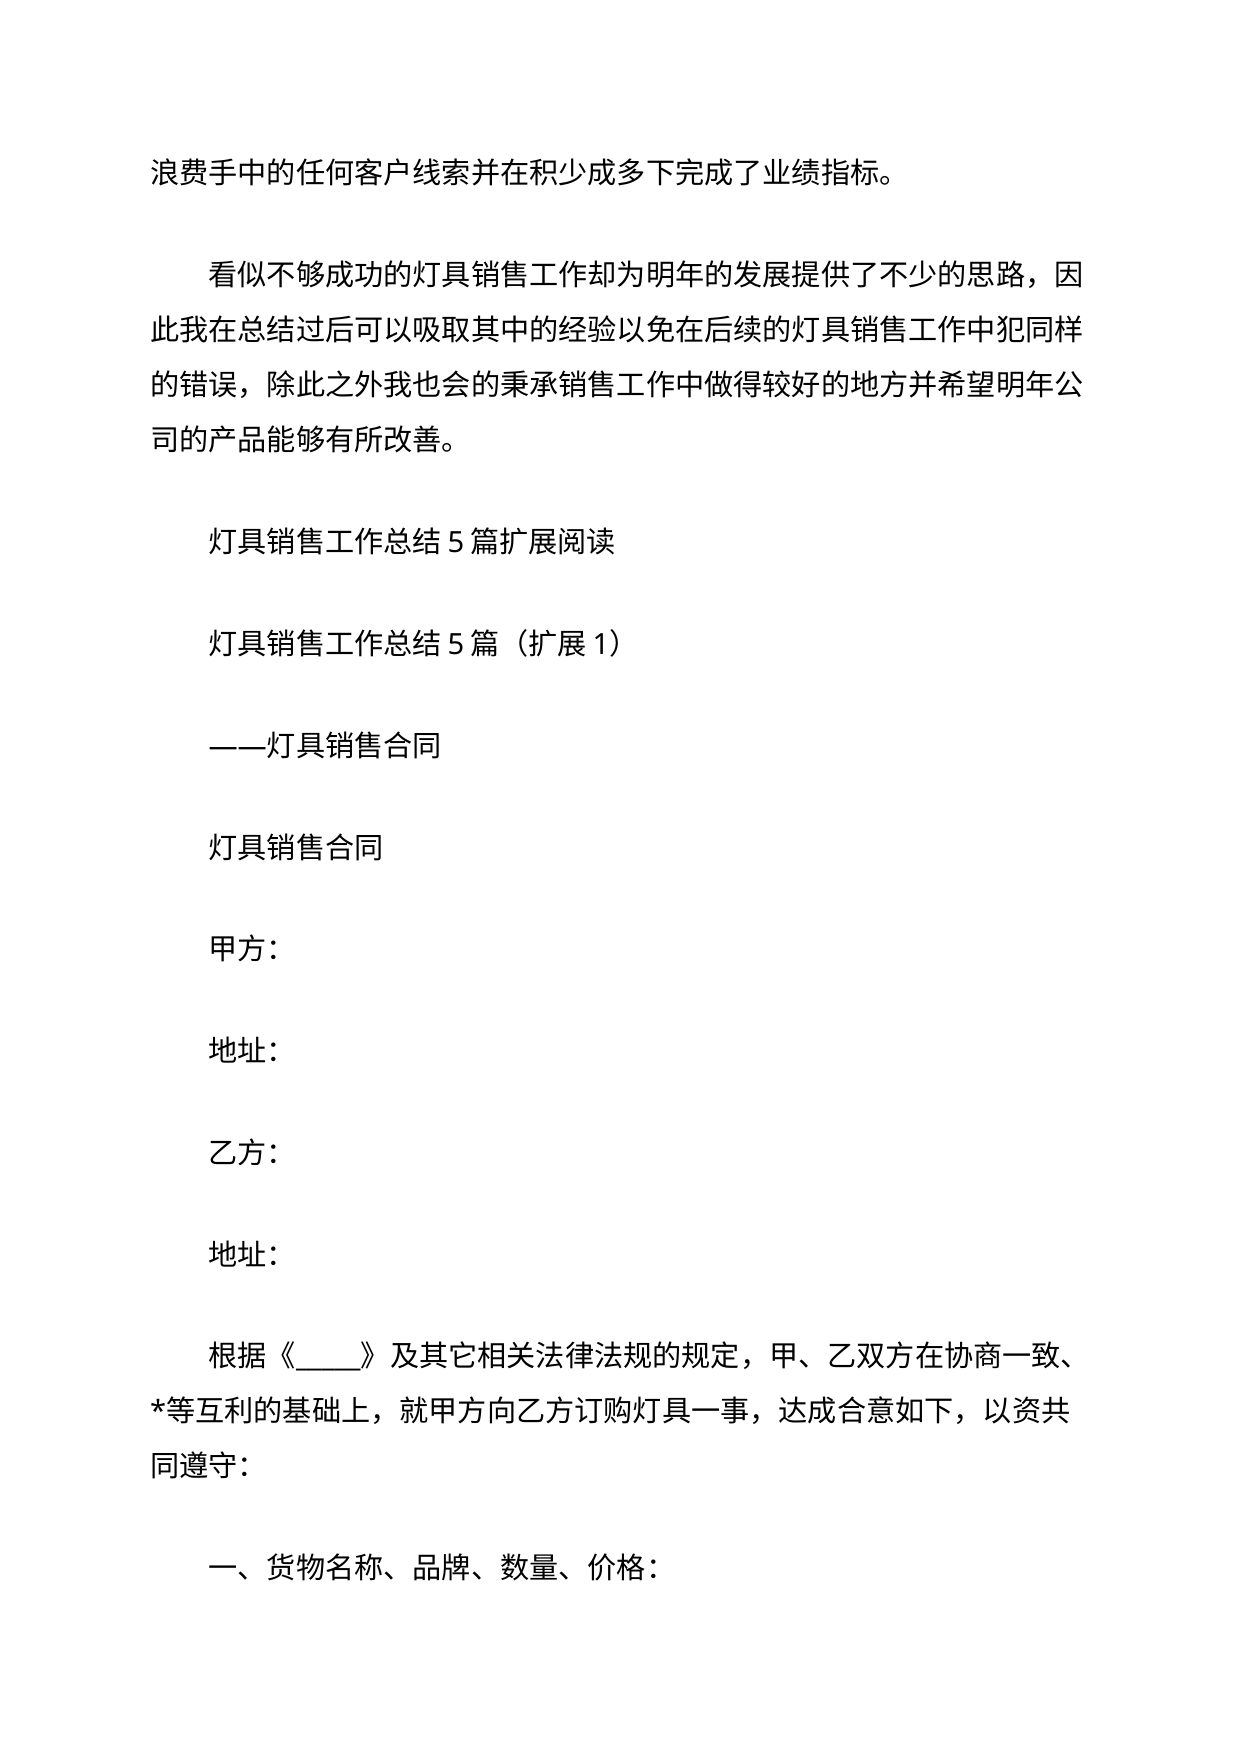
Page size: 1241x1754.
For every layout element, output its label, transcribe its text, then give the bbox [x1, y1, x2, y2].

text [150, 150, 1090, 192]
text 地址： [150, 1028, 1090, 1070]
text 灯具销售工作总结5篇扩展阅读 [150, 518, 1090, 561]
text 甲方： [150, 926, 1090, 968]
text 乙方： [150, 1129, 1090, 1172]
text 灯具销售合同 [150, 824, 1090, 866]
text 灯具销售工作总结5篇（扩展1） [150, 620, 1090, 663]
text 一、货物名称、品牌、数量、价格： [150, 1545, 1090, 1587]
text ——灯具销售合同 [150, 722, 1090, 764]
text 看似不够成功的灯具销售工作却为明年的发展提供了不少的思路，因此我在总结过后可以吸取其中的经验以免在后续的灯具销售工作中犯同样的错误，除此之外我也会的秉承销售工作中做得较好的地方并希望明年公司的产品能够有所改善。 [150, 252, 1090, 459]
text 地址： [150, 1231, 1090, 1273]
text 根据《_____》及其它相关法律法规的规定，甲、乙双方在协商一致、*等互利的基础上，就甲方向乙方订购灯具一事，达成合意如下，以资共同遵守： [150, 1333, 1090, 1485]
